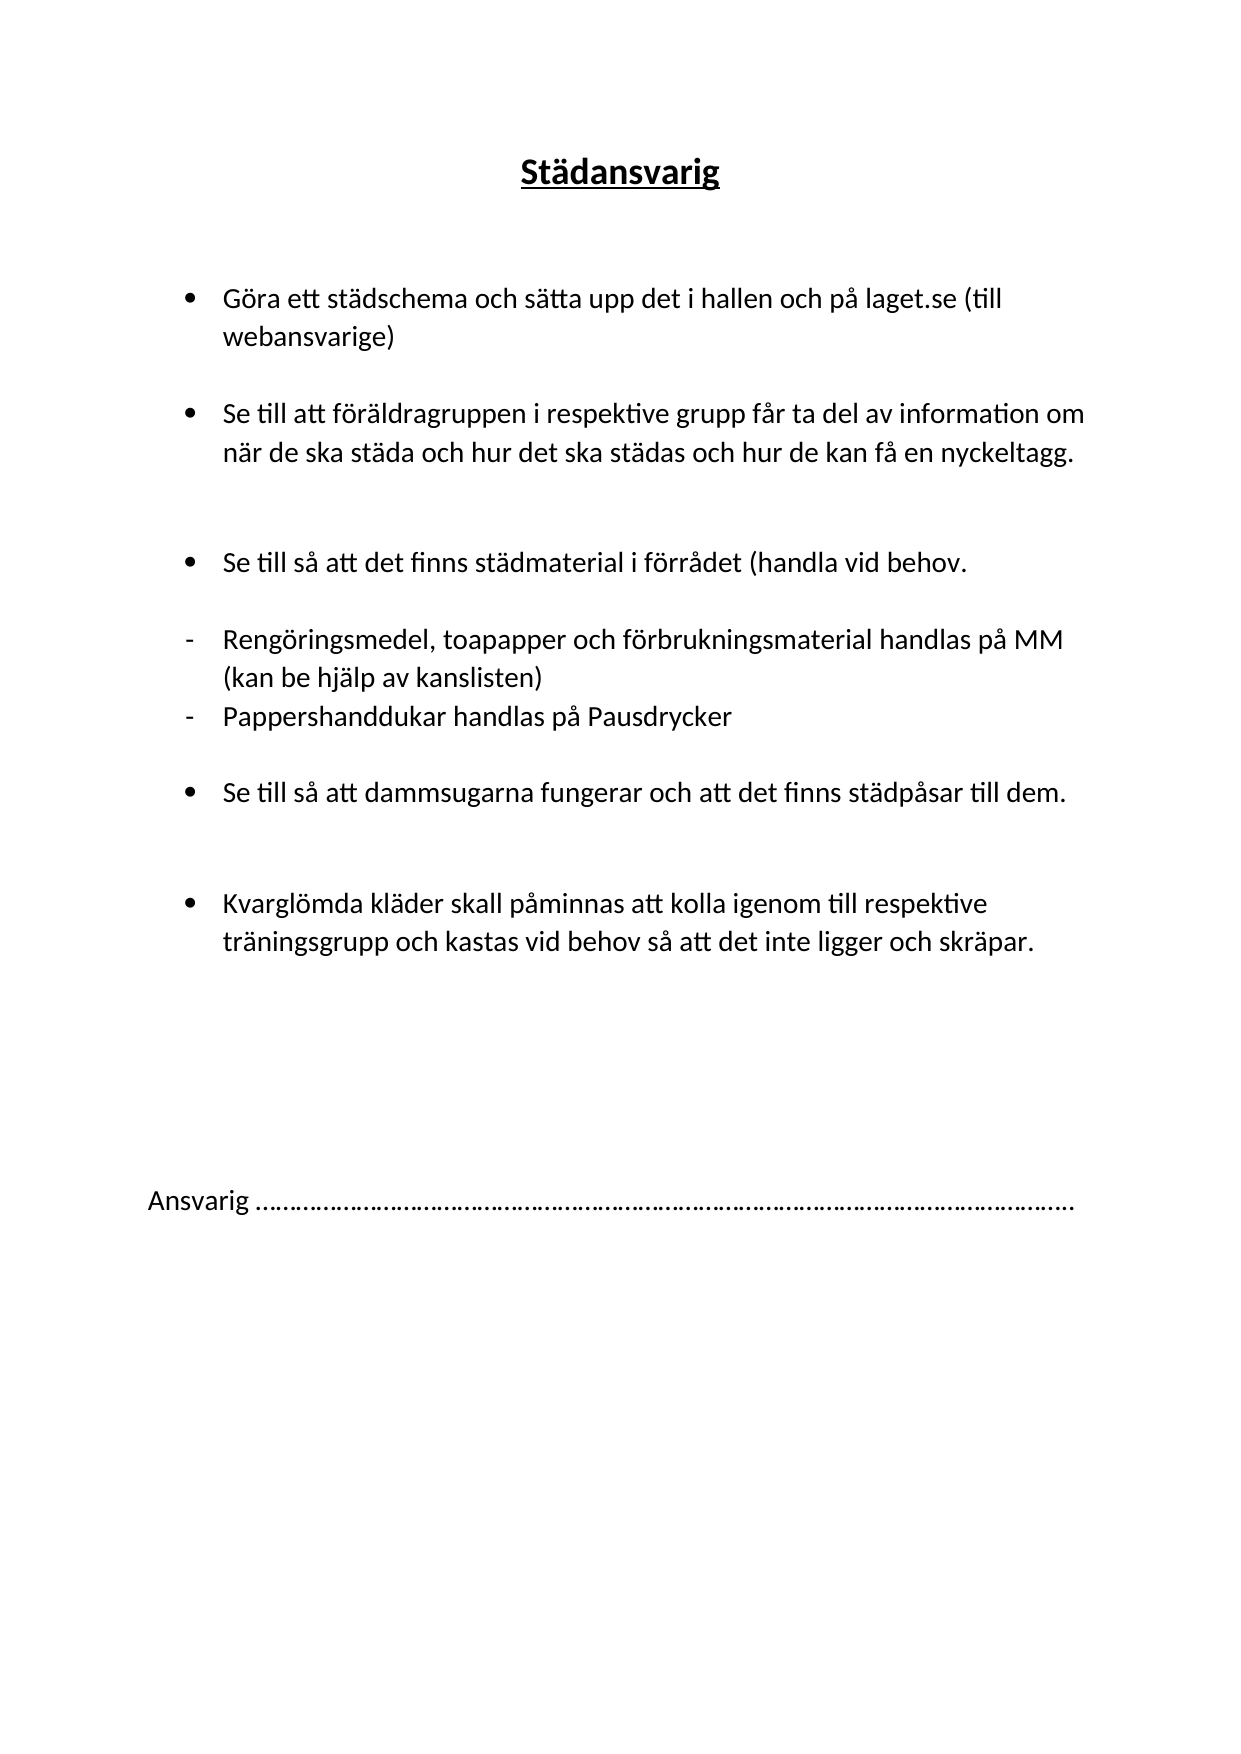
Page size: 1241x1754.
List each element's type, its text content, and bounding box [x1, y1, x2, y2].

list Kvarglömda kläder skall påminnas att kolla igenom till respektive träningsgrupp och kastas vid behov så att det inte ligger och skräpar. [185, 885, 1093, 959]
list Se till så att dammsugarna fungerar och att det finns städpåsar till dem. [185, 774, 1093, 810]
text Städansvarig [148, 148, 1093, 193]
list Pappershanddukar handlas på Pausdrycker [185, 698, 1093, 733]
text Ansvarig ………………………………………………………………………………………………………….. [148, 1182, 1093, 1218]
list Se till så att det finns städmaterial i förrådet (handla vid behov. [185, 544, 1093, 579]
list Göra ett städschema och sätta upp det i hallen och på laget.se (till webansvarige) [185, 280, 1093, 354]
list Rengöringsmedel, toapapper och förbrukningsmaterial handlas på MM (kan be hjälp av kanslisten) [185, 621, 1093, 695]
list Se till att föräldragruppen i respektive grupp får ta del av information om när de ska städa och hur det ska städas och hur de kan få en nyckeltagg. [185, 395, 1093, 469]
